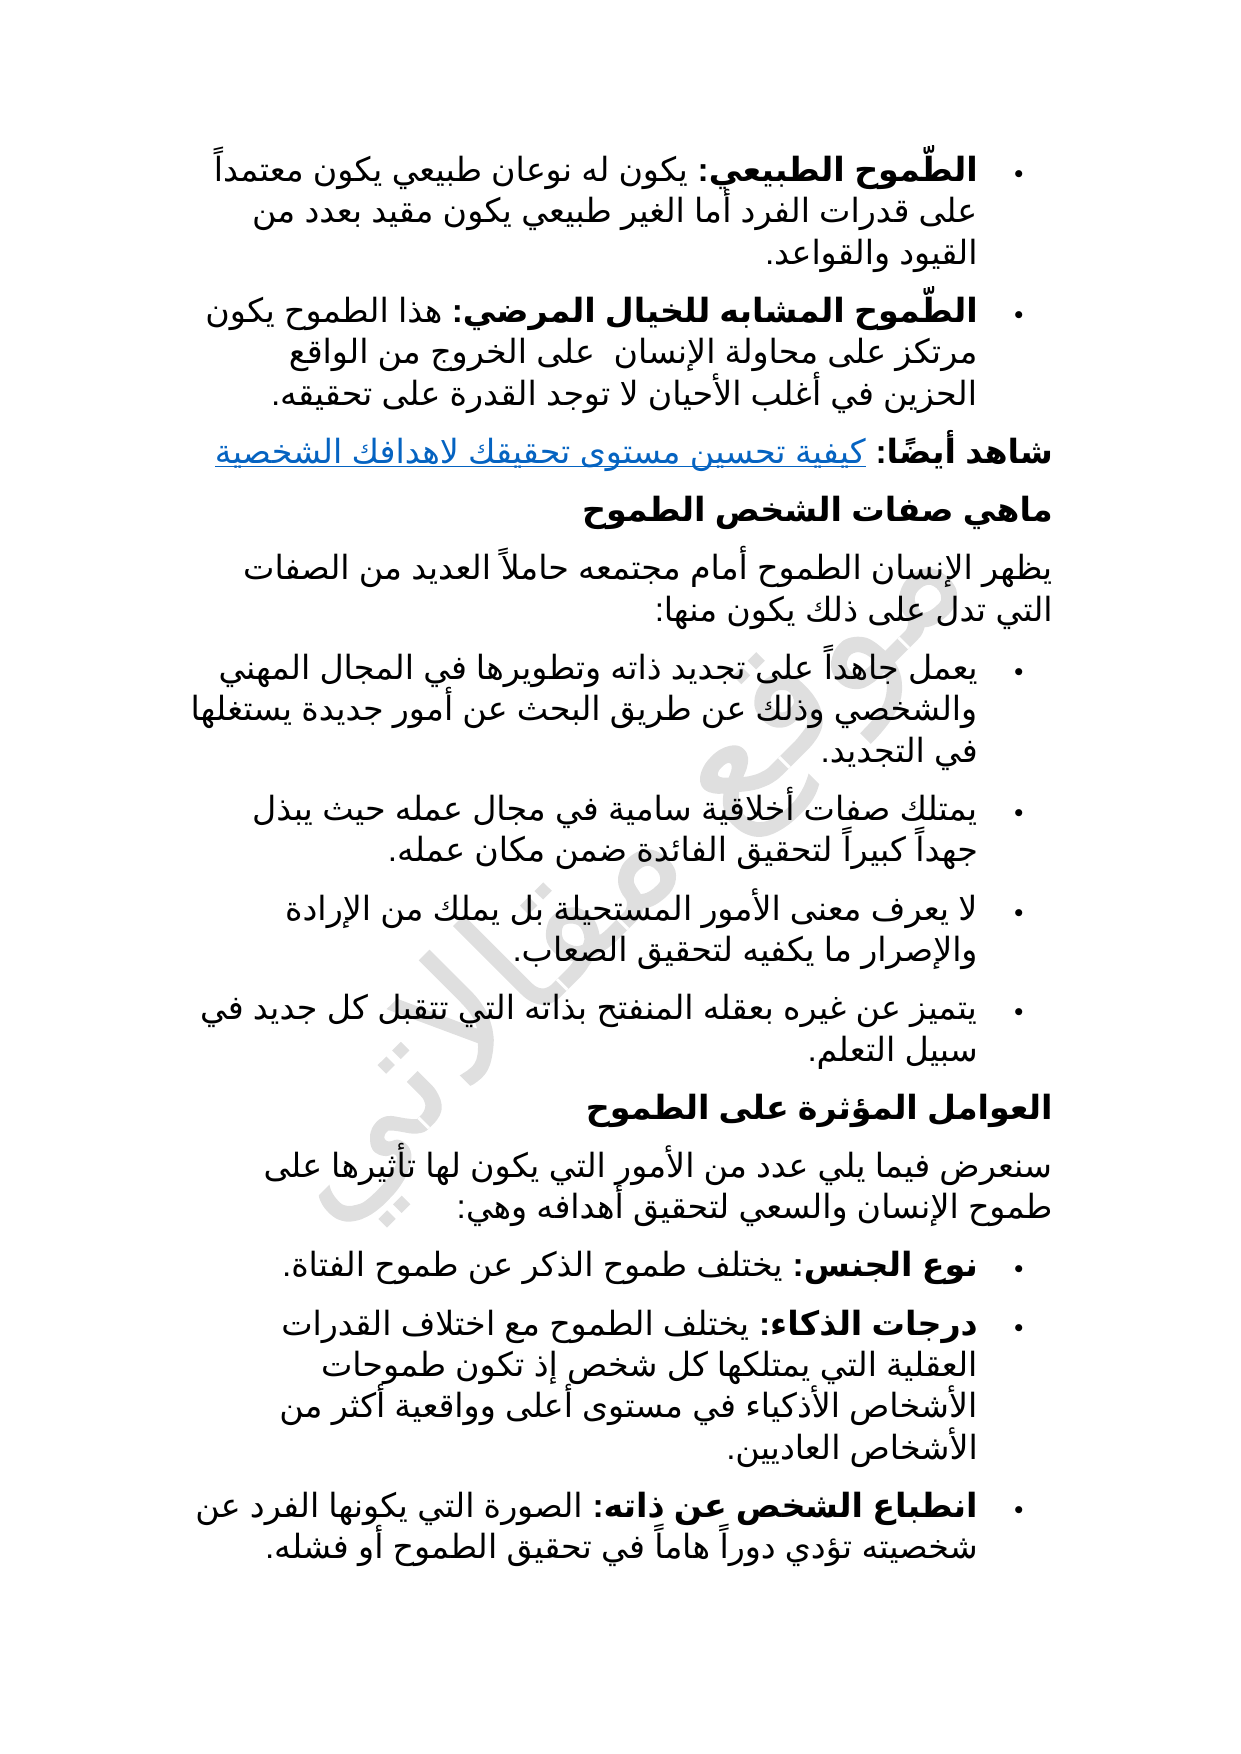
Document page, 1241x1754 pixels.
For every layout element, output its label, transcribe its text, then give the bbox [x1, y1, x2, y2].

list درجات الذكاء: يختلف الطموح مع اختلاف القدرات العقلية التي يمتلكها كل شخص إذ تكون طموحات الأشخاص الأذكياء في مستوى أعلى وواقعية أكثر من الأشخاص العاديين. [187, 1303, 1015, 1466]
list الطّموح الطبيعي: يكون له نوعان طبيعي يكون معتمداً على قدرات الفرد أما الغير طبيعي يكون مقيد بعدد من القيود والقواعد. [187, 150, 1015, 271]
list لا يعرف معنى الأمور المستحيلة بل يملك من الإرادة والإصرار ما يكفيه لتحقيق الصعاب. [187, 888, 1015, 968]
text يظهر الإنسان الطموح أمام مجتمعه حاملاً العديد من الصفات التي تدل على ذلك يكون منها: [187, 548, 1053, 628]
list يعمل جاهداً على تجديد ذاته وتطويرها في المجال المهني والشخصي وذلك عن طريق البحث عن أمور جديدة يستغلها في التجديد. [187, 648, 1015, 769]
list يتميز عن غيره بعقله المنفتح بذاته التي تتقبل كل جديد في سبيل التعلم. [187, 988, 1015, 1068]
list انطباع الشخص عن ذاته: الصورة التي يكونها الفرد عن شخصيته تؤدي دوراً هاماً في تحقيق الطموح أو فشله. [187, 1486, 1015, 1566]
list الطّموح المشابه للخيال المرضي: هذا الطموح يكون مرتكز على محاولة الإنسان على الخروج من الواقع الحزين في أغلب الأحيان لا توجد القدرة على تحقيقه. [187, 291, 1015, 412]
list نوع الجنس: يختلف طموح الذكر عن طموح الفتاة. [187, 1245, 1015, 1284]
text ماهي صفات الشخص الطموح [187, 490, 1053, 529]
text سنعرض فيما يلي عدد من الأمور التي يكون لها تأثيرها على طموح الإنسان والسعي لتحقيق أهدافه وهي: [187, 1146, 1053, 1226]
list يمتلك صفات أخلاقية سامية في مجال عمله حيث يبذل جهداً كبيراً لتحقيق الفائدة ضمن مكان عمله. [187, 789, 1015, 869]
text العوامل المؤثرة على الطموح [187, 1088, 1053, 1126]
text شاهد أيضًا: كيفية تحسين مستوى تحقيقك لاهدافك الشخصية [187, 432, 1053, 471]
